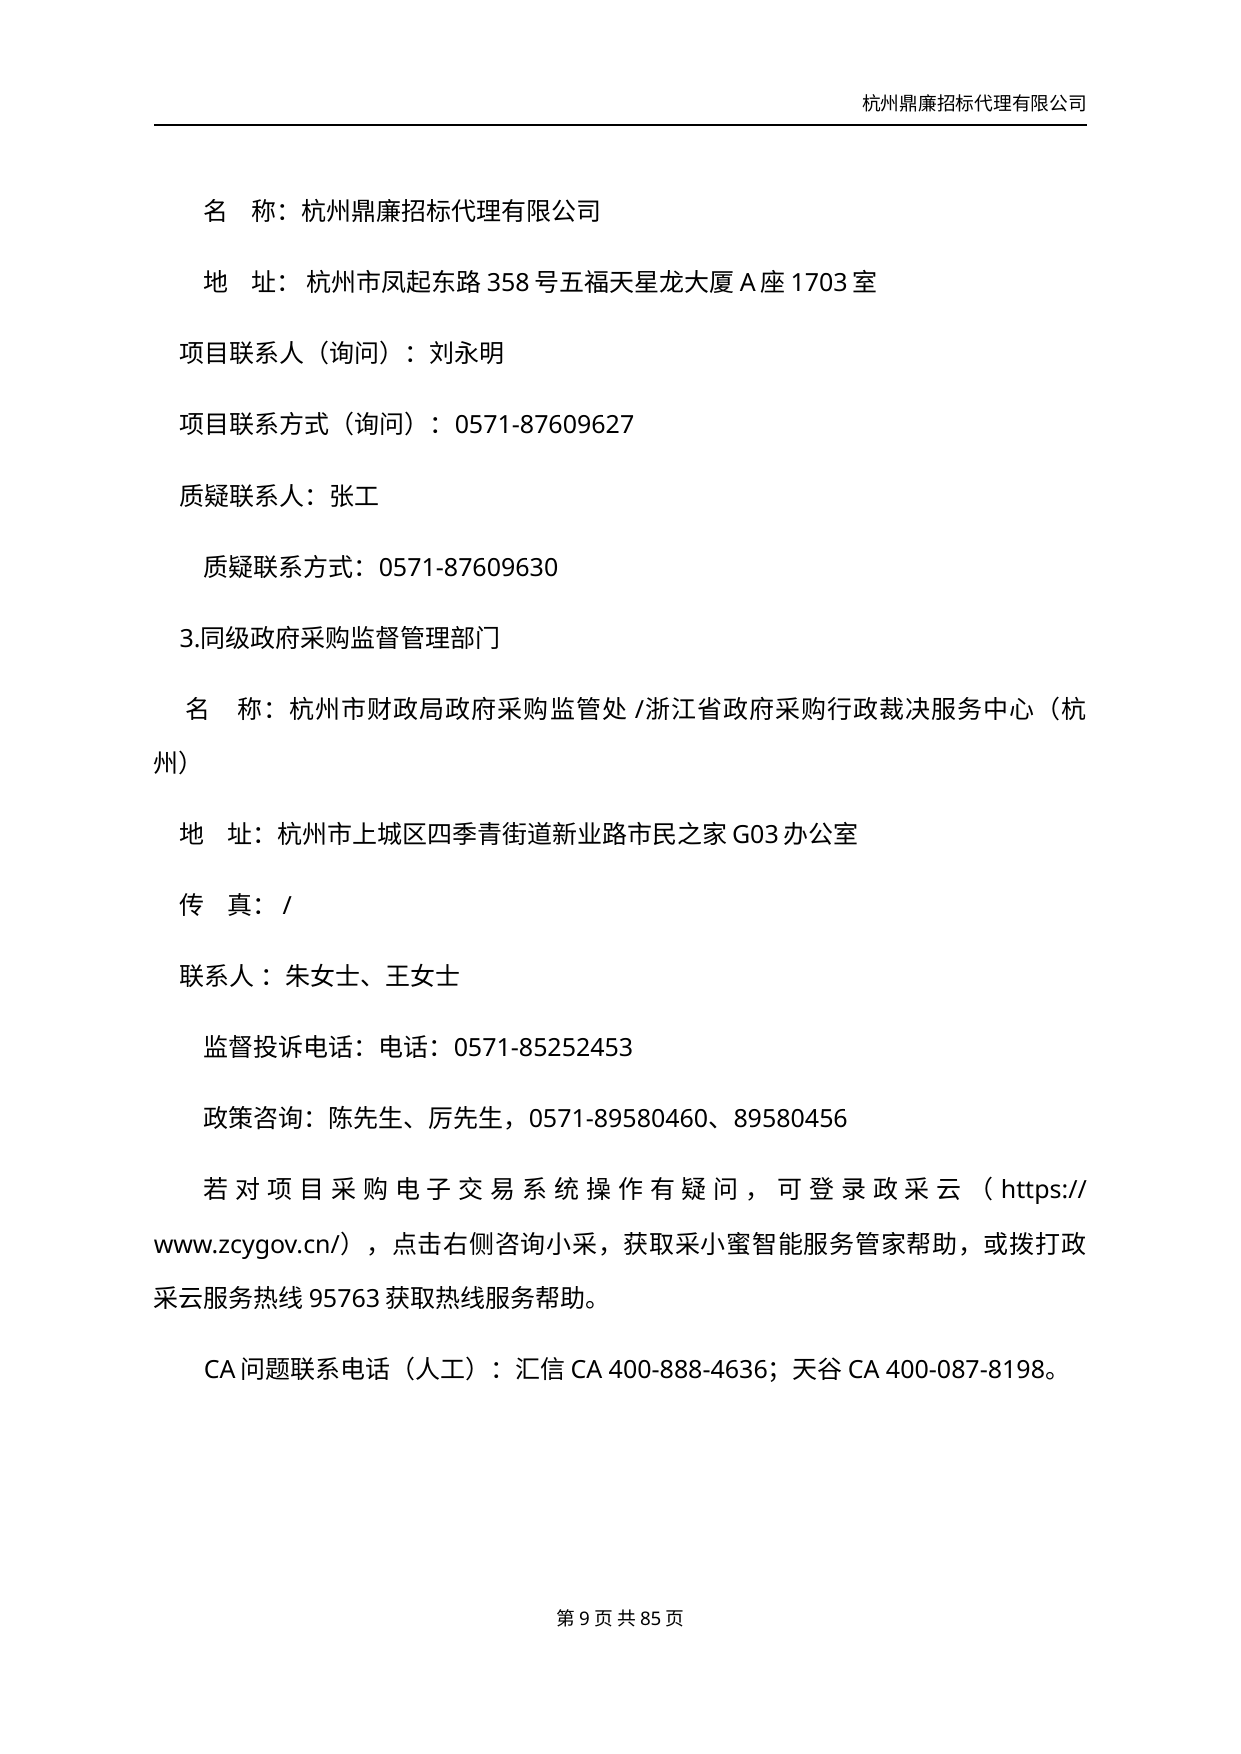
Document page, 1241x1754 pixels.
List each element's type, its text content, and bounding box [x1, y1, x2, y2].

text 项目联系人（询问）：刘永明 [153, 334, 1087, 370]
text 项目联系方式（询问）：0571-87609627 [153, 405, 1087, 441]
text 地 址：杭州市上城区四季青街道新业路市民之家G03办公室 [153, 814, 1087, 851]
text 名 称：杭州鼎廉招标代理有限公司 [153, 192, 1087, 228]
text 3.同级政府采购监督管理部门 [153, 618, 1087, 654]
text 地 址： 杭州市凤起东路358号五福天星龙大厦A座1703室 [153, 263, 1087, 299]
text 监督投诉电话：电话：0571-85252453 [153, 1028, 1087, 1064]
text 质疑联系方式：0571-87609630 [153, 547, 1087, 583]
text 联系人 ：朱女士、王女士 [153, 957, 1087, 993]
text 政策咨询：陈先生、厉先生，0571-89580460、89580456 [153, 1099, 1087, 1135]
text 名 称：杭州市财政局政府采购监管处 /浙江省政府采购行政裁决服务中心（杭州） [153, 689, 1087, 780]
text 质疑联系人：张工 [153, 476, 1087, 512]
text 传 真： / [153, 886, 1087, 922]
text CA问题联系电话（人工）：汇信CA 400-888-4636；天谷CA 400-087-8198。 [153, 1349, 1087, 1386]
text 若对项目采购电子交易系统操作有疑问，可登录政采云（https://www.zcygov.cn/），点击右侧咨询小采，获取采小蜜智能服务管家帮助，或拨打政采云服务热线95763获取热线服务帮助。 [153, 1170, 1087, 1315]
